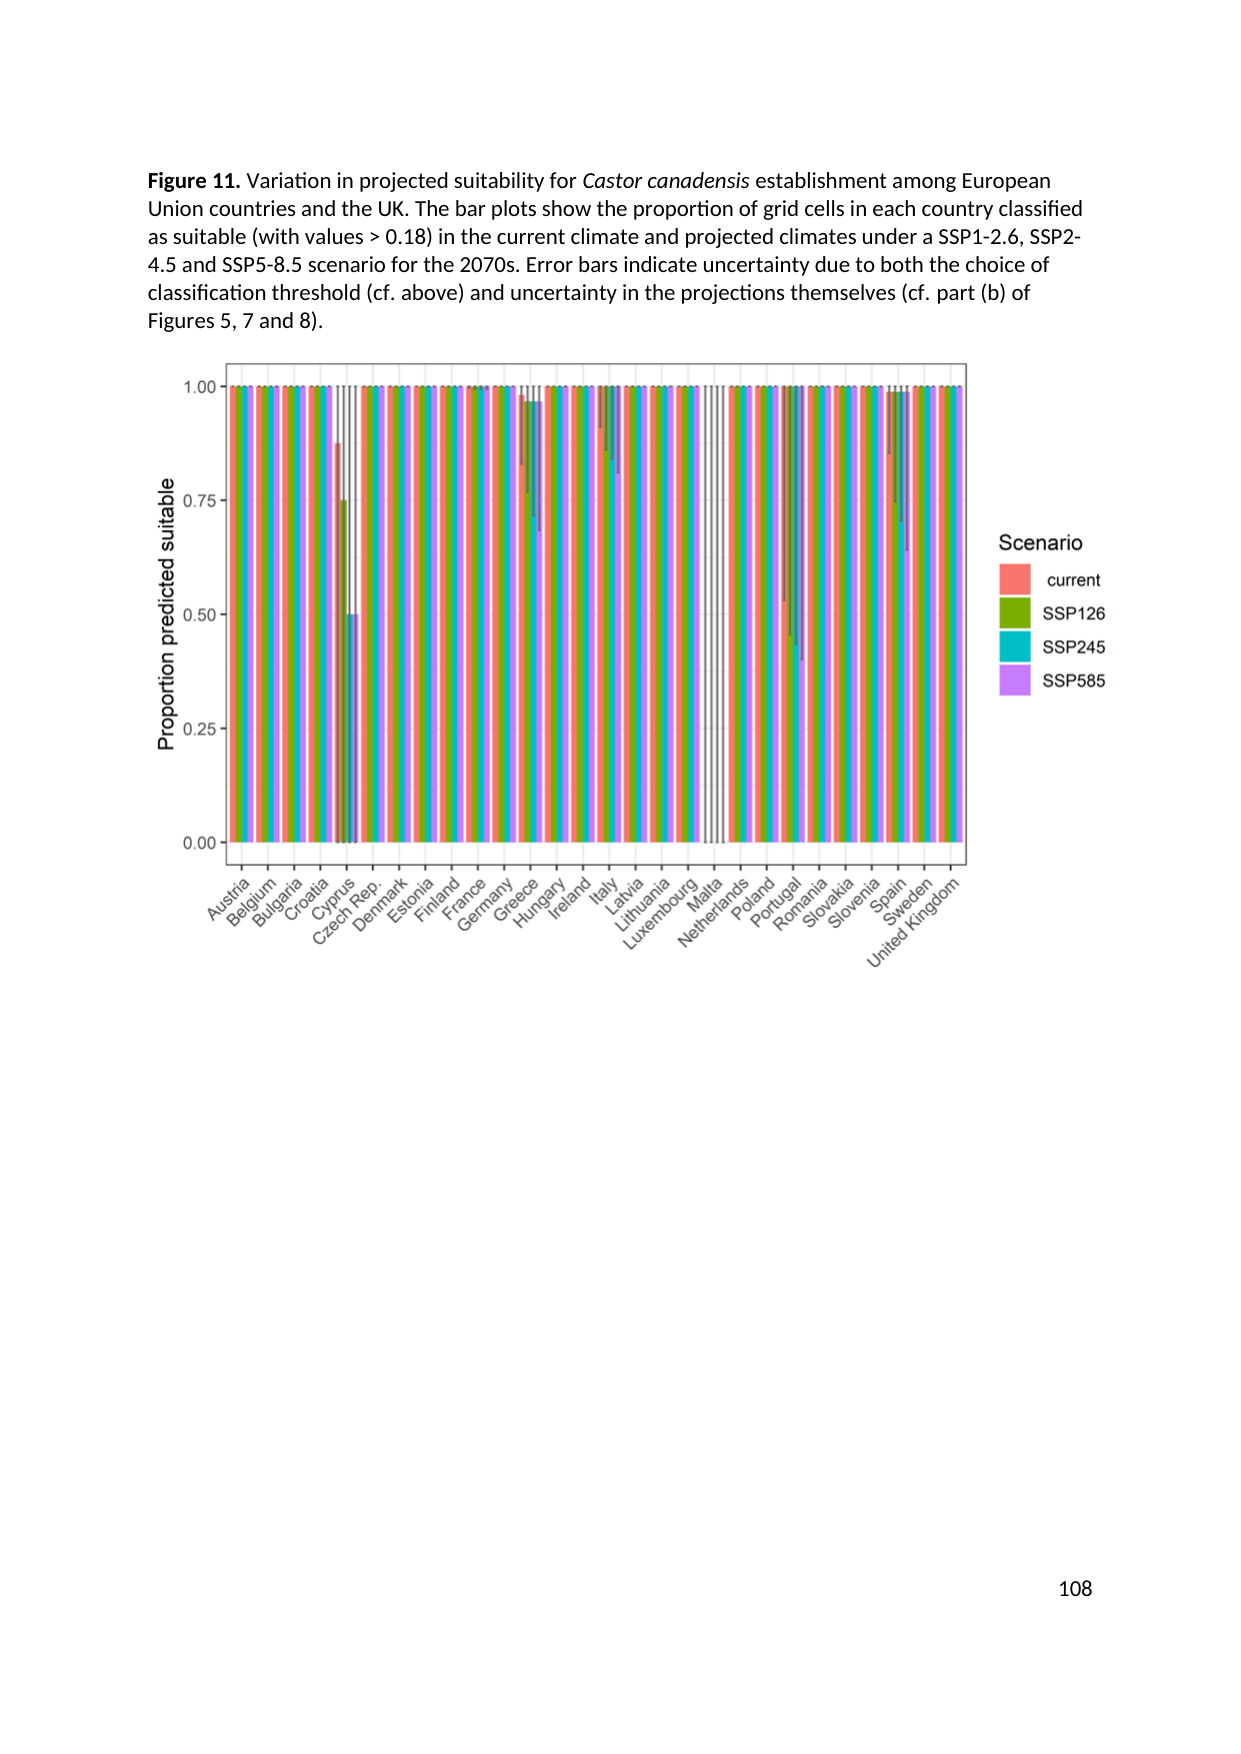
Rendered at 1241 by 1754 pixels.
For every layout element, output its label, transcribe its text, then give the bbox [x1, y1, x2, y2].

text Figure 11. Variation in projected suitability for Castor canadensis establishment among European Union countries and the UK. The bar plots show the proportion of grid cells in each country classified as suitable (with values > 0.18) in the current climate and projected climates under a SSP1-2.6, SSP2-4.5 and SSP5-8.5 scenario for the 2070s. Error bars indicate uncertainty due to both the choice of classification threshold (cf. above) and uncertainty in the projections themselves (cf. part (b) of Figures 5, 7 and 8). [148, 166, 1093, 334]
picture [147, 353, 1127, 983]
